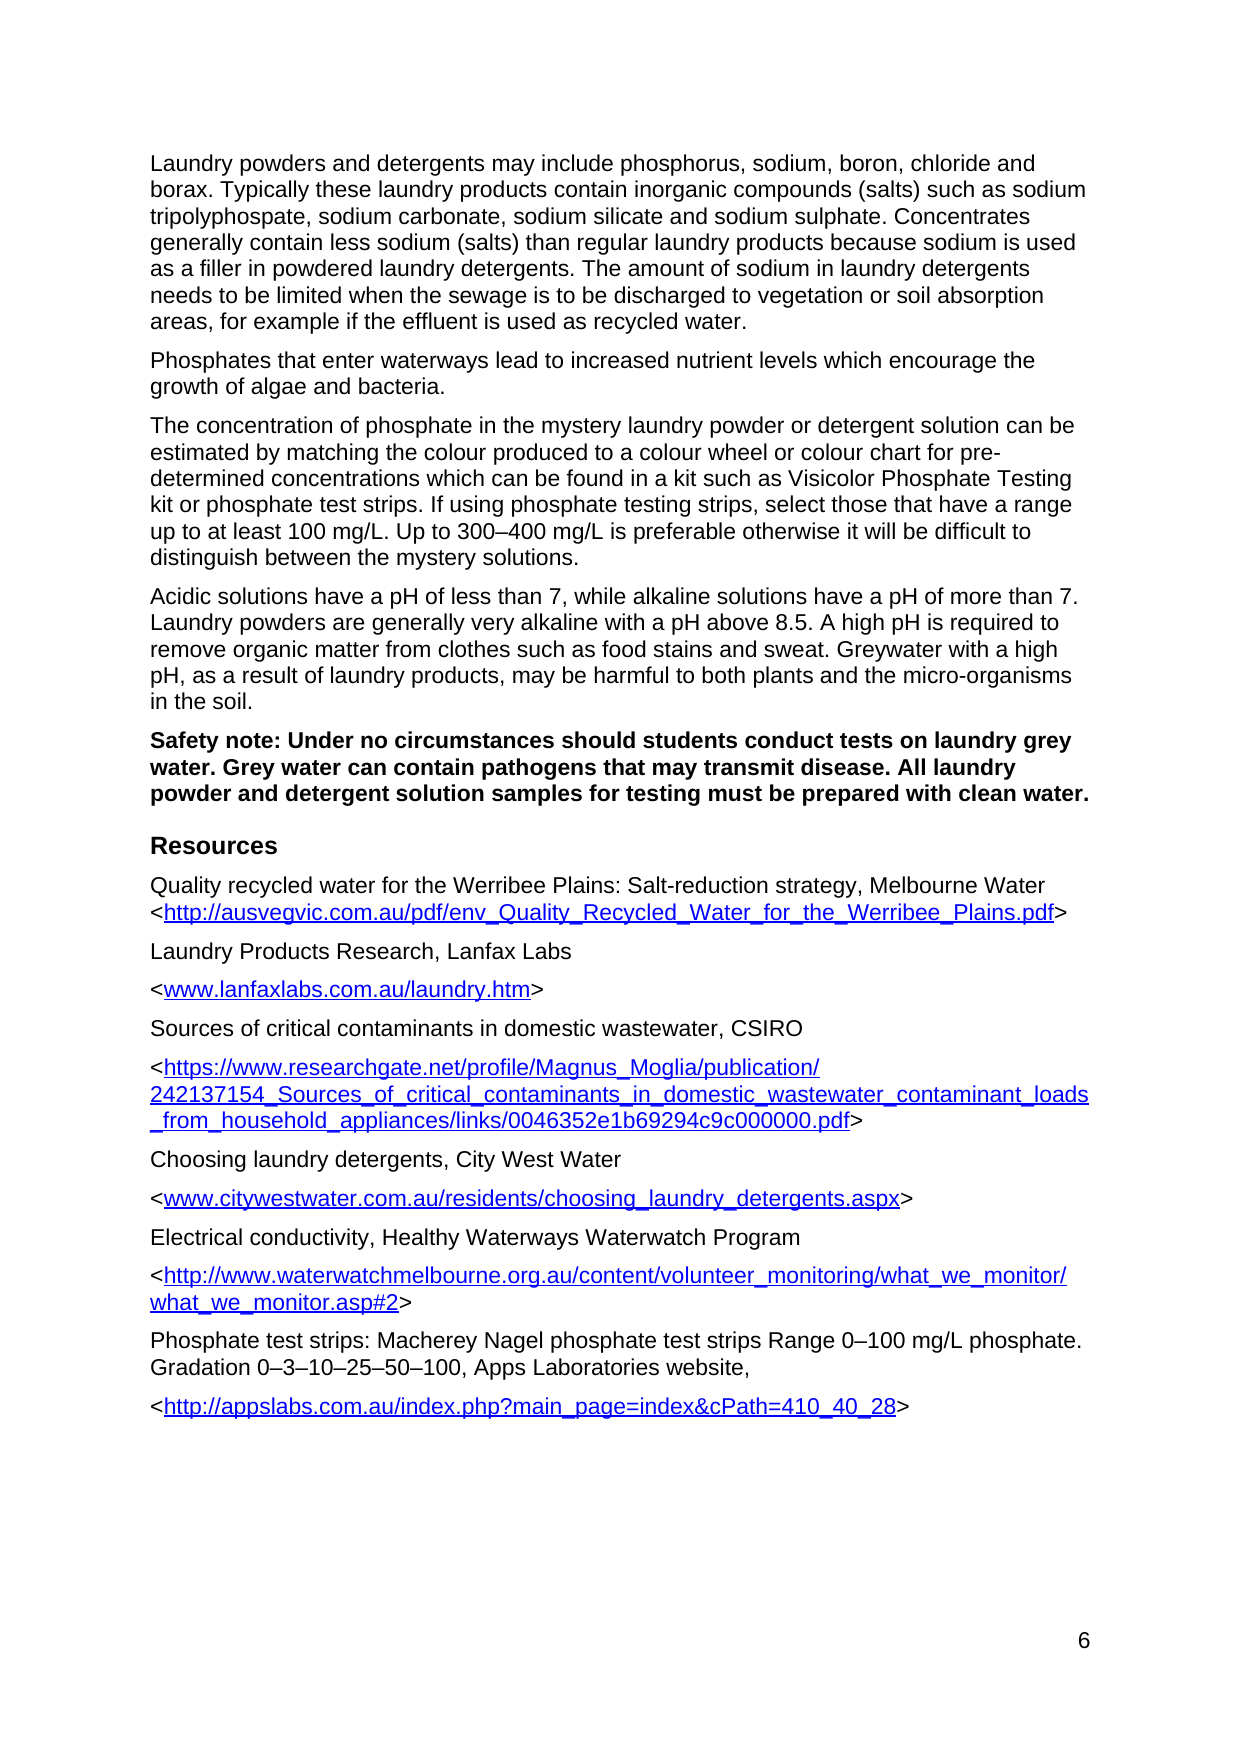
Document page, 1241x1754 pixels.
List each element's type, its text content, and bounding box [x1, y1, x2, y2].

text Quality recycled water for the Werribee Plains: Salt-reduction strategy, Melbourne Water <http://ausvegvic.com.au/pdf/env_Quality_Recycled_Water_for_the_Werribee_Plains.pdf> [150, 872, 1090, 925]
text <http://www.waterwatchmelbourne.org.au/content/volunteer_monitoring/what_we_monitor/what_we_monitor.asp#2> [150, 1262, 1090, 1315]
text Acidic solutions have a pH of less than 7, while alkaline solutions have a pH of more than 7. Laundry powders are generally very alkaline with a pH above 8.5. A high pH is required to remove organic matter from clothes such as food stains and sweat. Greywater with a high pH, as a result of laundry products, may be harmful to both plants and the micro-organisms in the soil. [150, 583, 1090, 714]
text Sources of critical contaminants in domestic wastewater, CSIRO [150, 1015, 1090, 1042]
text Phosphates that enter waterways lead to increased nutrient levels which encourage the growth of algae and bacteria. [150, 347, 1090, 400]
text <www.lanfaxlabs.com.au/laundry.htm> [150, 976, 1090, 1003]
text <http://appslabs.com.au/index.php?main_page=index&cPath=410_40_28> [150, 1393, 1090, 1419]
text Laundry Products Research, Lanfax Labs [150, 938, 1090, 964]
text Phosphate test strips: Macherey Nagel phosphate test strips Range 0–100 mg/L phosphate. Gradation 0–3–10–25–50–100, Apps Laboratories website, [150, 1327, 1090, 1380]
text The concentration of phosphate in the mystery laundry powder or detergent solution can be estimated by matching the colour produced to a colour wheel or colour chart for pre-determined concentrations which can be found in a kit such as Visicolor Phosphate Testing kit or phosphate test strips. If using phosphate testing strips, select those that have a range up to at least 100 mg/L. Up to 300–400 mg/L is preferable otherwise it will be difficult to distinguish between the mystery solutions. [150, 412, 1090, 570]
text <www.citywestwater.com.au/residents/choosing_laundry_detergents.aspx> [150, 1184, 1090, 1211]
text Safety note: Under no circumstances should students conduct tests on laundry grey water. Grey water can contain pathogens that may transmit disease. All laundry powder and detergent solution samples for testing must be prepared with clean water. [150, 727, 1090, 806]
text Choosing laundry detergents, City West Water [150, 1146, 1090, 1172]
text <https://www.researchgate.net/profile/Magnus_Moglia/publication/242137154_Sources_of_critical_contaminants_in_domestic_wastewater_contaminant_loads_from_household_appliances/links/0046352e1b69294c9c000000.pdf> [150, 1054, 1090, 1133]
text Electrical conductivity, Healthy Waterways Waterwatch Program [150, 1223, 1090, 1250]
text Laundry powders and detergents may include phosphorus, sodium, boron, chloride and borax. Typically these laundry products contain inorganic compounds (salts) such as sodium tripolyphospate, sodium carbonate, sodium silicate and sodium sulphate. Concentrates generally contain less sodium (salts) than regular laundry products because sodium is used as a filler in powdered laundry detergents. The amount of sodium in laundry detergents needs to be limited when the sewage is to be discharged to vegetation or soil absorption areas, for example if the effluent is used as recycled water. [150, 150, 1090, 334]
subtitle Resources [150, 831, 1090, 860]
